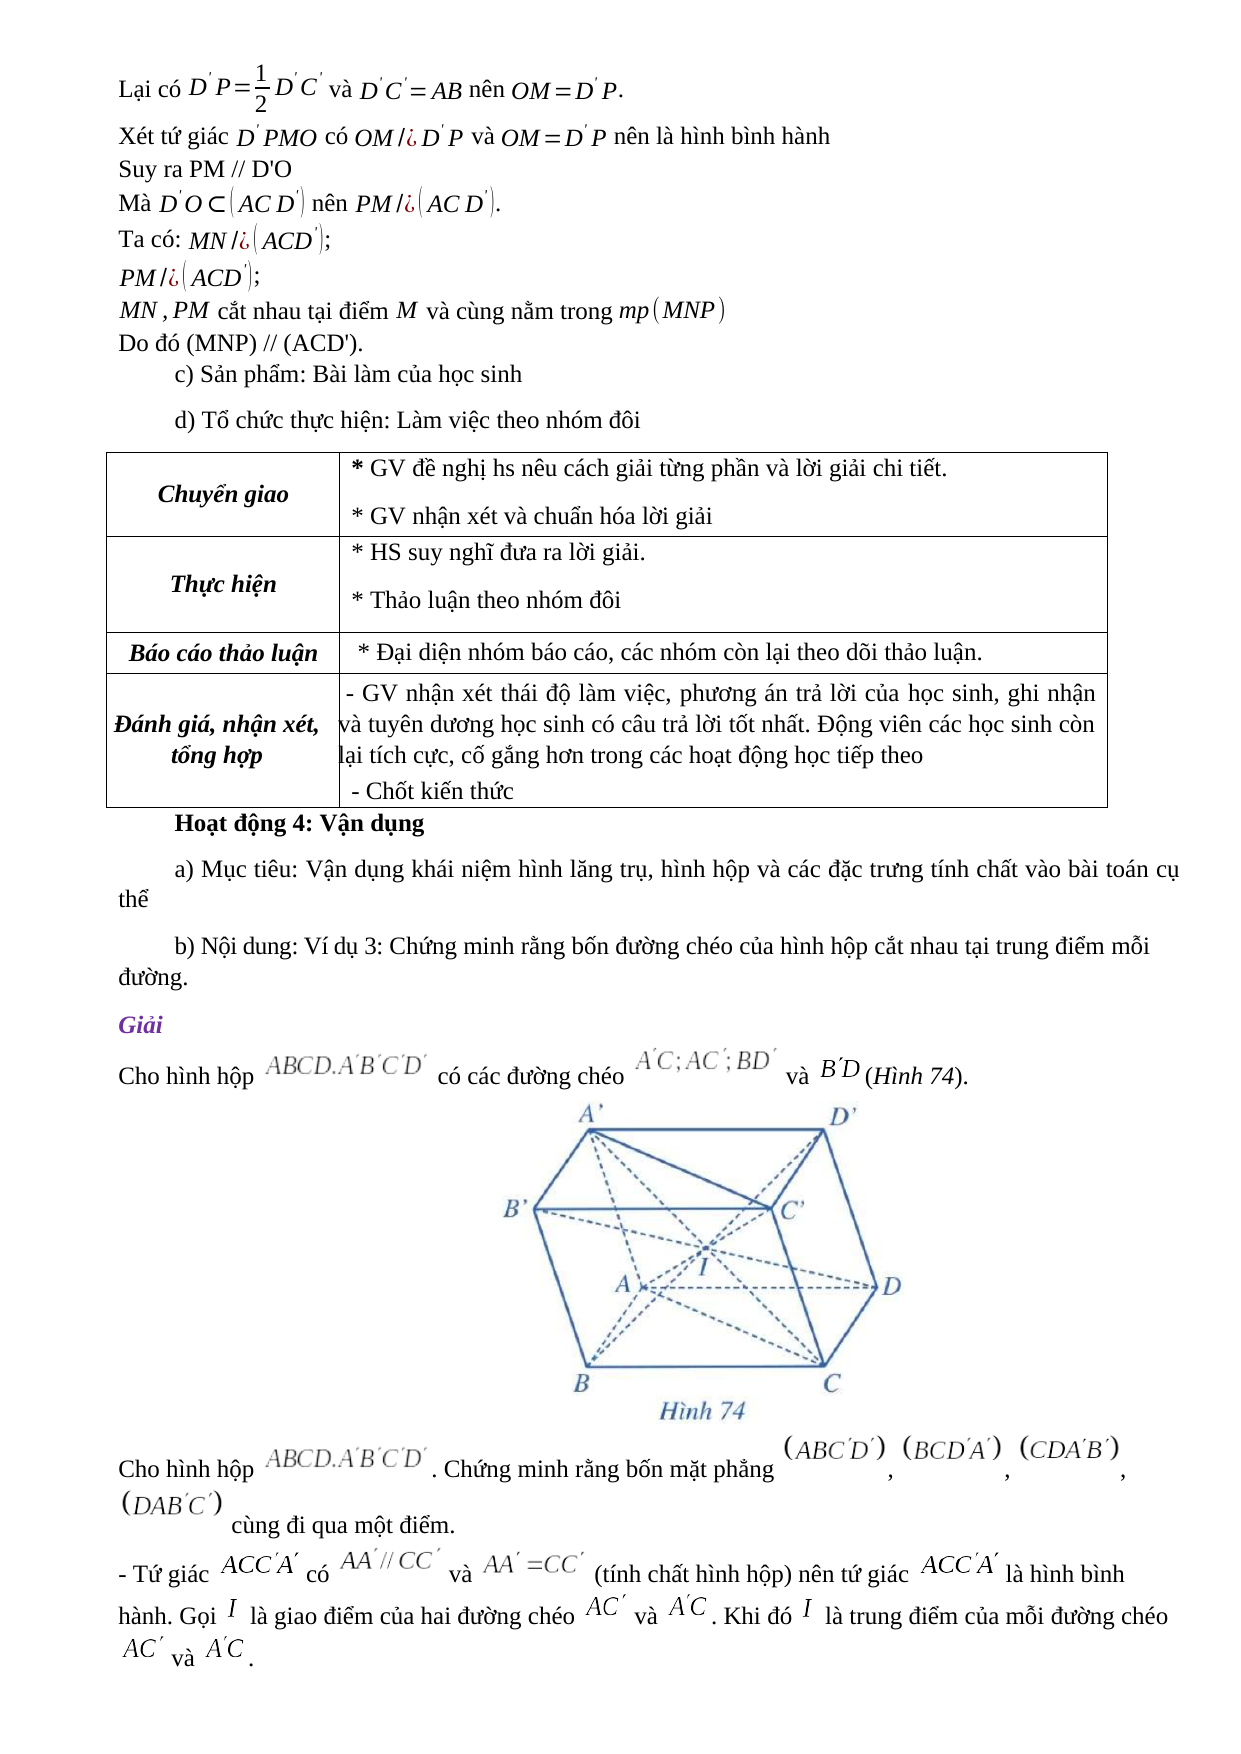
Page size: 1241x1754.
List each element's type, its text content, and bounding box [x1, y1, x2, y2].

text a) Mục tiêu: Vận dụng khái niệm hình lăng trụ, hình hộp và các đặc trưng tính chất vào bài toán cụ thể [118, 854, 1181, 913]
text c) Sản phẩm: Bài làm của học sinh [118, 359, 1181, 387]
text - Tứ giác có và (tính chất hình hộp) nên tứ giác là hình bình hành. Gọi là giao điểm của hai đường chéo và . Khi đó là trung điểm của mỗi đường chéo và . [118, 1546, 1181, 1672]
picture [498, 1097, 905, 1424]
table_header Chuyển giao [107, 453, 339, 536]
table_cell * HS suy nghĩ đưa ra lời giải. * Thảo luận theo nhóm đôi [340, 537, 1107, 632]
text Giải [118, 1010, 1181, 1039]
table_cell Thực hiện [107, 537, 339, 632]
text d) Tổ chức thực hiện: Làm việc theo nhóm đôi [118, 405, 1181, 434]
text b) Nội dung: Ví dụ 3: Chứng minh rằng bốn đường chéo của hình hộp cắt nhau tại trung điểm mỗi đường. [118, 931, 1181, 991]
table_cell - GV nhận xét thái độ làm việc, phương án trả lời của học sinh, ghi nhận và tuyên dương học sinh có câu trả lời tốt nhất. Động viên các học sinh còn lại tích cực, cố gắng hơn trong các hoạt động học tiếp theo - Chốt kiến thức [340, 674, 1107, 807]
table_header * GV đề nghị hs nêu cách giải từng phần và lời giải chi tiết. * GV nhận xét và chuẩn hóa lời giải [340, 453, 1107, 536]
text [118, 59, 1181, 356]
text Cho hình hộp . Chứng minh rằng bốn mặt phẳng , , , cùng đi qua một điểm. [118, 1430, 1181, 1539]
text Hoạt động 4: Vận dụng [118, 808, 1181, 836]
table_cell * Đại diện nhóm báo cáo, các nhóm còn lại theo dõi thảo luận. [340, 633, 1107, 673]
text Cho hình hộp có các đường chéo và (Hình 74). [118, 1046, 1181, 1090]
table_cell Báo cáo thảo luận [107, 633, 339, 673]
table_cell Đánh giá, nhận xét, tổng hợp [107, 674, 339, 807]
